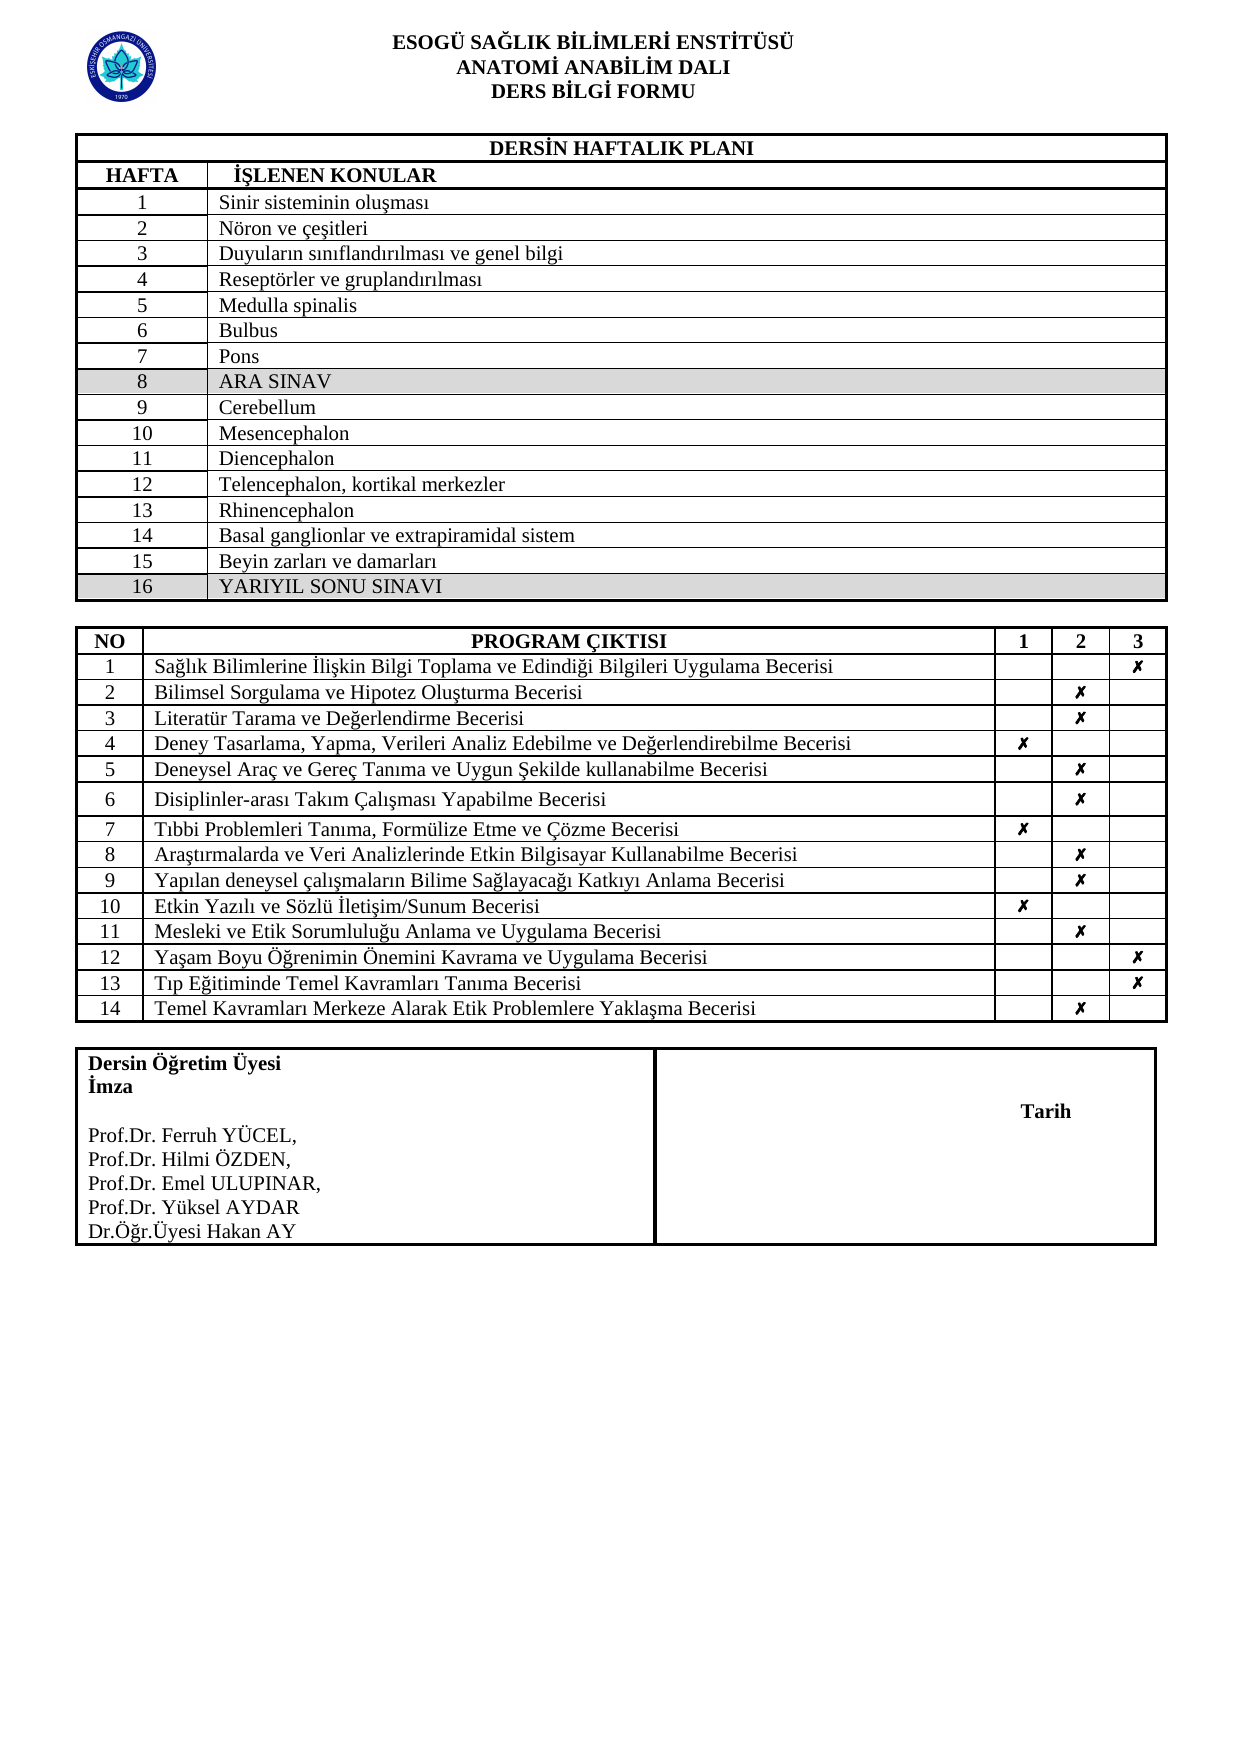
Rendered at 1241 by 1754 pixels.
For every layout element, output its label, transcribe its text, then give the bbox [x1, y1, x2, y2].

table_cell [1110, 971, 1165, 994]
table_cell 3 [78, 706, 142, 730]
table_cell [1110, 996, 1165, 1020]
table_cell 11 [78, 446, 207, 470]
table_cell Basal ganglionlar ve extrapiramidal sistem [208, 523, 1165, 547]
table_cell [996, 919, 1051, 943]
table_cell 3 [78, 241, 207, 265]
table_cell Reseptörler ve gruplandırılması [208, 266, 1165, 291]
table_cell Literatür Tarama ve Değerlendirme Becerisi [144, 706, 994, 730]
table_cell [996, 783, 1051, 815]
table_cell [996, 971, 1051, 994]
table_cell 14 [78, 996, 142, 1020]
table_cell Tıbbi Problemleri Tanıma, Formülize Etme ve Çözme Becerisi [144, 817, 994, 841]
table_cell [1110, 783, 1165, 815]
table_cell Sinir sisteminin oluşması [208, 190, 1165, 214]
table_cell Rhinencephalon [208, 497, 1165, 522]
table_cell 7 [78, 817, 142, 841]
table_cell Disiplinler-arası Takım Çalışması Yapabilme Becerisi [144, 783, 994, 815]
table_cell [1110, 655, 1165, 678]
table_cell Tıp Eğitiminde Temel Kavramları Tanıma Becerisi [144, 971, 994, 994]
table_cell Bulbus [208, 318, 1165, 342]
table_cell 4 [78, 267, 207, 291]
table_cell [996, 706, 1051, 730]
table_cell 1 [78, 190, 207, 214]
table_header 3 [1110, 629, 1165, 653]
table_cell Sağlık Bilimlerine İlişkin Bilgi Toplama ve Edindiği Bilgileri Uygulama Becerisi [144, 655, 994, 678]
table_cell Yaşam Boyu Öğrenimin Önemini Kavrama ve Uygulama Becerisi [144, 945, 994, 969]
table_header DERSİN HAFTALIK PLANI [78, 136, 1165, 160]
table_cell Beyin zarları ve damarları [208, 548, 1165, 573]
table_cell [1053, 842, 1109, 866]
table_cell [1110, 945, 1165, 969]
table_cell Mesencephalon [208, 420, 1165, 445]
table_cell Nöron ve çeşitleri [208, 215, 1165, 240]
table_cell [996, 817, 1051, 841]
table_cell [1053, 919, 1109, 943]
table_cell [1110, 919, 1165, 943]
table_cell 4 [78, 731, 142, 755]
table_cell 6 [78, 783, 142, 815]
table_cell [996, 757, 1051, 781]
table_cell [1053, 945, 1109, 969]
table_cell 1 [78, 655, 142, 678]
table_cell Etkin Yazılı ve Sözlü İletişim/Sunum Becerisi [144, 894, 994, 918]
table_cell 13 [78, 971, 142, 994]
table_cell [1110, 868, 1165, 892]
table_header Dersin Öğretim Üyesi İmza Prof.Dr. Ferruh YÜCEL, Prof.Dr. Hilmi ÖZDEN, Prof.Dr. Emel ULUPINAR, Prof.Dr. Yüksel AYDAR Dr.Öğr.Üyesi Hakan AY [78, 1050, 653, 1243]
table_cell [996, 894, 1051, 918]
table_cell Araştırmalarda ve Veri Analizlerinde Etkin Bilgisayar Kullanabilme Becerisi [144, 842, 994, 866]
picture [86, 29, 157, 104]
table_cell [1053, 817, 1109, 841]
table_cell Deneysel Araç ve Gereç Tanıma ve Uygun Şekilde kullanabilme Becerisi [144, 757, 994, 781]
table_header 2 [1053, 629, 1109, 653]
table_cell [1110, 894, 1165, 918]
table_cell 14 [78, 523, 207, 547]
table_cell 12 [78, 945, 142, 969]
table_cell 15 [78, 549, 207, 573]
table_cell [996, 655, 1051, 678]
table_cell [1053, 894, 1109, 918]
table_cell Deney Tasarlama, Yapma, Verileri Analiz Edebilme ve Değerlendirebilme Becerisi [144, 731, 994, 755]
table_cell [1053, 971, 1109, 994]
table_cell 10 [78, 894, 142, 918]
table_cell [996, 996, 1051, 1020]
table_cell [1053, 783, 1109, 815]
table_cell [996, 945, 1051, 969]
table_cell Mesleki ve Etik Sorumluluğu Anlama ve Uygulama Becerisi [144, 919, 994, 943]
table_cell 12 [78, 472, 207, 496]
table_cell [996, 680, 1051, 704]
table_cell 5 [78, 757, 142, 781]
table_cell [1053, 757, 1109, 781]
table_cell 5 [78, 293, 207, 317]
table_cell [1053, 868, 1109, 892]
table_cell [1110, 731, 1165, 755]
table_cell 2 [78, 680, 142, 704]
table_cell 9 [78, 395, 207, 419]
table_cell [1053, 680, 1109, 704]
table_cell [1053, 655, 1109, 678]
table_cell 11 [78, 919, 142, 943]
table_cell [996, 868, 1051, 892]
table_header Tarih [657, 1050, 1154, 1243]
table_cell [1110, 757, 1165, 781]
table_cell ARA SINAV [208, 369, 1165, 393]
table_cell Medulla spinalis [208, 292, 1165, 317]
table_cell [1110, 680, 1165, 704]
table_cell Yapılan deneysel çalışmaların Bilime Sağlayacağı Katkıyı Anlama Becerisi [144, 868, 994, 892]
table_cell Duyuların sınıflandırılması ve genel bilgi [208, 241, 1165, 265]
table_cell Bilimsel Sorgulama ve Hipotez Oluşturma Becerisi [144, 680, 994, 704]
table_cell Telencephalon, kortikal merkezler [208, 471, 1165, 496]
table_cell 2 [78, 216, 207, 240]
table_cell HAFTA [78, 163, 207, 187]
table_cell İŞLENEN KONULAR [208, 163, 1165, 187]
table_cell 7 [78, 344, 207, 368]
table_cell [996, 731, 1051, 755]
table_cell 9 [78, 868, 142, 892]
table_header 1 [996, 629, 1051, 653]
table_cell [1053, 706, 1109, 730]
table_cell 8 [78, 842, 142, 866]
table_cell [1110, 706, 1165, 730]
table_header NO [78, 629, 142, 653]
table_header PROGRAM ÇIKTISI [144, 629, 994, 653]
table_cell 16 [78, 575, 207, 598]
table_cell 8 [78, 370, 207, 393]
table_cell [996, 842, 1051, 866]
table_cell Diencephalon [208, 446, 1165, 470]
table_cell YARIYIL SONU SINAVI [208, 574, 1165, 598]
table_cell [1053, 731, 1109, 755]
table_cell [1053, 996, 1109, 1020]
table_cell Pons [208, 343, 1165, 368]
table_cell 10 [78, 421, 207, 445]
table_cell Cerebellum [208, 395, 1165, 419]
table_cell 6 [78, 318, 207, 342]
table_cell [1110, 842, 1165, 866]
table_cell 13 [78, 498, 207, 522]
table_cell [1110, 817, 1165, 841]
table_cell Temel Kavramları Merkeze Alarak Etik Problemlere Yaklaşma Becerisi [144, 996, 994, 1020]
